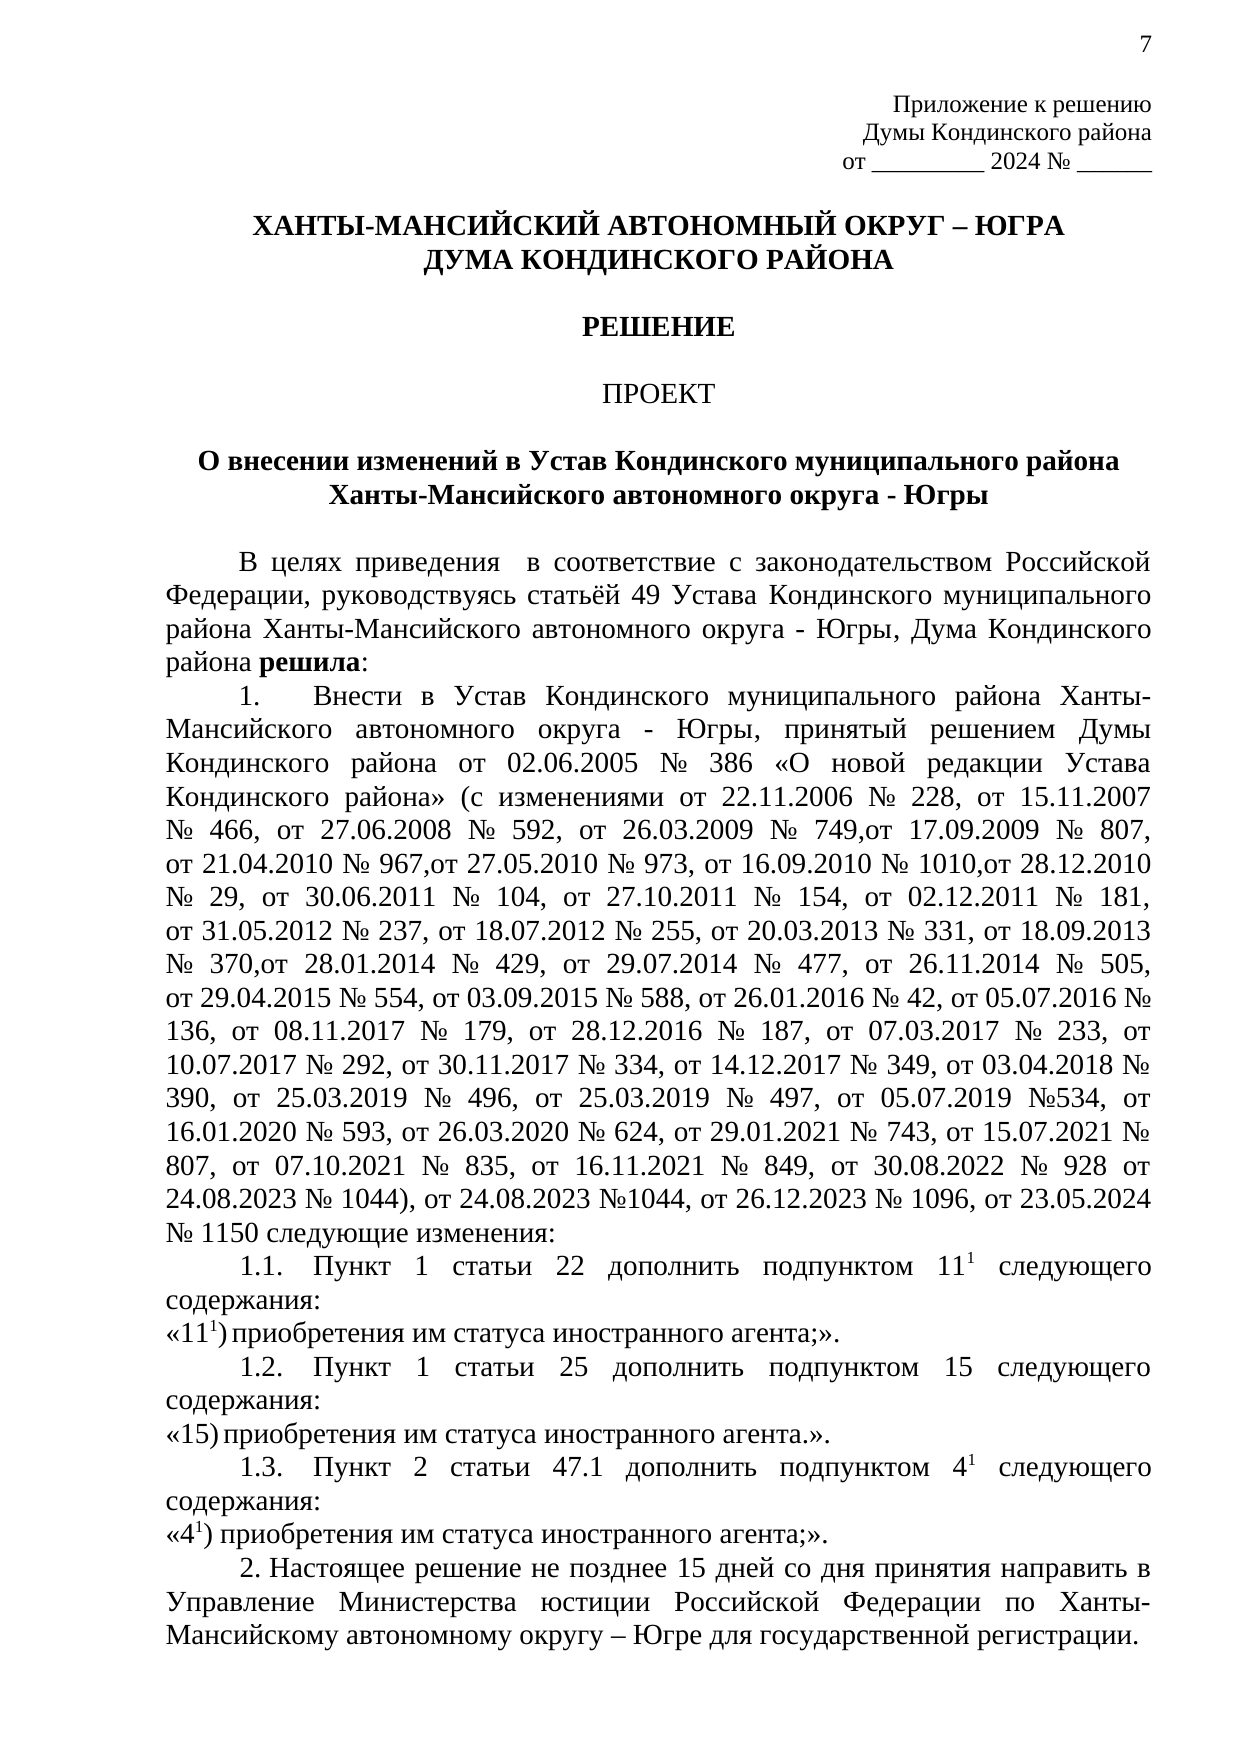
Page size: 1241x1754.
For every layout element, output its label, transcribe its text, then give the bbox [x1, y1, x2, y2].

text «41) приобретения им статуса иностранного агента;». [165, 1517, 1152, 1550]
list Пункт 1 статьи 22 дополнить подпунктом 111 следующего содержания: [165, 1248, 1152, 1315]
text ПРОЕКТ [165, 376, 1152, 410]
list Настоящее решение не позднее 15 дней со дня принятия направить в Управление Министерства юстиции Российской Федерации по Ханты-Мансийскому автономному округу – Югре для государственной регистрации. [165, 1550, 1152, 1651]
text В целях приведения в соответствие с законодательством Российской Федерации, руководствуясь статьёй 49 Устава Кондинского муниципального района Ханты-Мансийского автономного округа - Югры, Дума Кондинского района решила: [165, 544, 1152, 678]
text Думы Кондинского района [165, 117, 1152, 146]
text Приложение к решению [165, 89, 1152, 117]
text РЕШЕНИЕ [165, 309, 1152, 343]
text ДУМА КОНДИНСКОГО РАЙОНА [165, 242, 1152, 276]
text ХАНТЫ-МАНСИЙСКИЙ АВТОНОМНЫЙ ОКРУГ – ЮГРА [165, 208, 1152, 242]
text О внесении изменений в Устав Кондинского муниципального района Ханты-Мансийского автономного округа - Югры [165, 443, 1152, 510]
text от _________ 2024 № ______ [165, 146, 1152, 175]
list Пункт 1 статьи 25 дополнить подпунктом 15 следующего содержания: [165, 1349, 1152, 1416]
text «15) приобретения им статуса иностранного агента.». [165, 1416, 1152, 1449]
list Пункт 2 статьи 47.1 дополнить подпунктом 41 следующего содержания: [165, 1449, 1152, 1517]
list Внести в Устав Кондинского муниципального района Ханты-Мансийского автономного округа - Югры, принятый решением Думы Кондинского района от 02.06.2005 № 386 «О новой редакции Устава Кондинского района» (с изменениями от 22.11.2006 № 228, от 15.11.2007 № 466, от 27.06.2008 № 592, от 26.03.2009 № 749,от 17.09.2009 № 807, от 21.04.2010 № 967,от 27.05.2010 № 973, от 16.09.2010 № 1010,от 28.12.2010 № 29, от 30.06.2011 № 104, от 27.10.2011 № 154, от 02.12.2011 № 181, от 31.05.2012 № 237, от 18.07.2012 № 255, от 20.03.2013 № 331, от 18.09.2013 № 370,от 28.01.2014 № 429, от 29.07.2014 № 477, от 26.11.2014 № 505, от 29.04.2015 № 554, от 03.09.2015 № 588, от 26.01.2016 № 42, от 05.07.2016 № 136, от 08.11.2017 № 179, от 28.12.2016 № 187, от 07.03.2017 № 233, от 10.07.2017 № 292, от 30.11.2017 № 334, от 14.12.2017 № 349, от 03.04.2018 № 390, от 25.03.2019 № 496, от 25.03.2019 № 497, от 05.07.2019 №534, от 16.01.2020 № 593, от 26.03.2020 № 624, от 29.01.2021 № 743, от 15.07.2021 № 807, от 07.10.2021 № 835, от 16.11.2021 № 849, от 30.08.2022 № 928 от 24.08.2023 № 1044), от 24.08.2023 №1044, от 26.12.2023 № 1096, от 23.05.2024 № 1150 следующие изменения: [165, 678, 1152, 1248]
text «111) приобретения им статуса иностранного агента;». [165, 1315, 1152, 1349]
